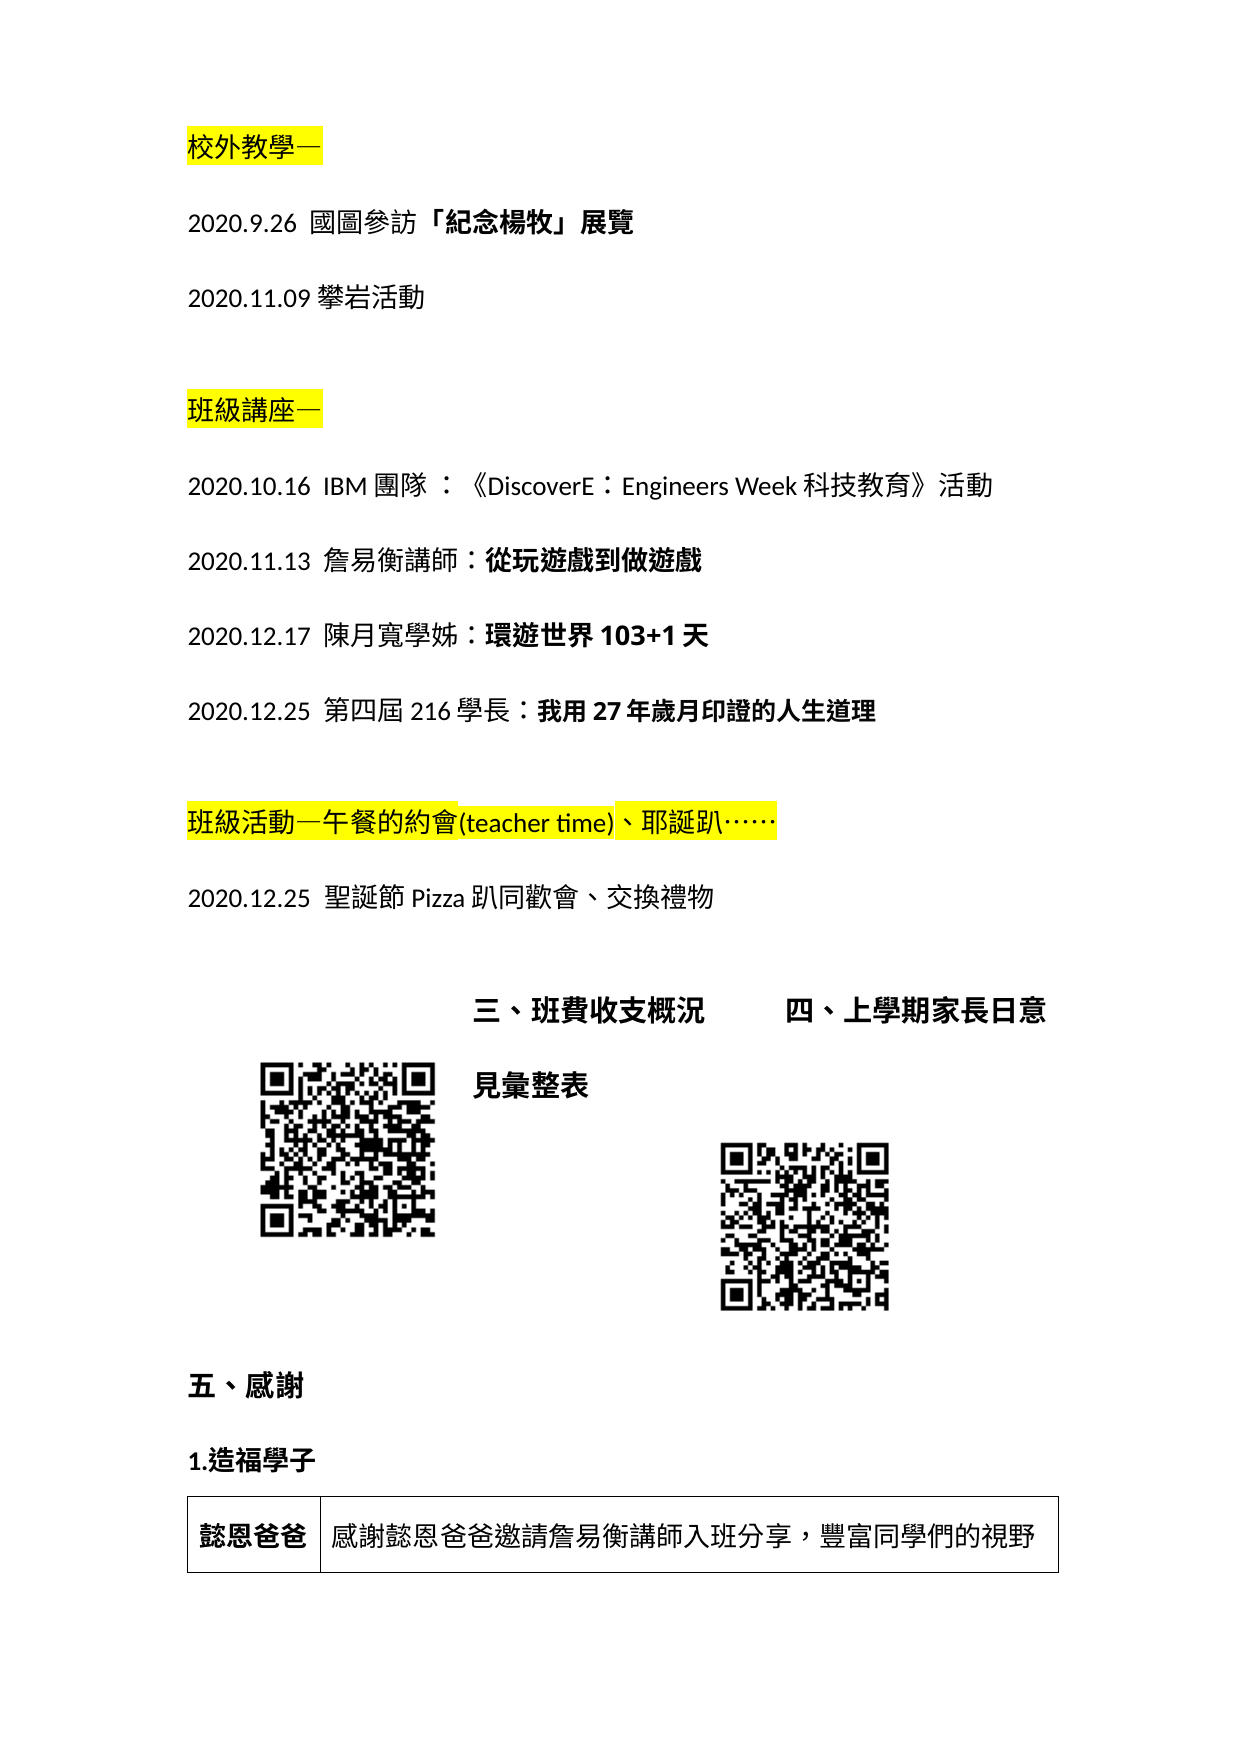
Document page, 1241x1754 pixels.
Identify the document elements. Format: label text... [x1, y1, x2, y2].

text 三、班費收支概況 四、上學期家長日意見彙整表 [187, 971, 1053, 1121]
text 班級活動—午餐的約會(teacher time)、耶誕趴…… [187, 783, 1053, 858]
text 班級講座— [187, 371, 1053, 446]
table_header 感謝懿恩爸爸邀請詹易衡講師入班分享，豐富同學們的視野 [321, 1497, 1058, 1572]
text 2020.12.17 陳月寬學姊：環遊世界103+1天 [187, 596, 1053, 671]
text 2020.11.09 攀岩活動 [187, 258, 1053, 333]
picture [242, 1044, 454, 1256]
list 聖誕節Pizza趴同歡會、交換禮物 [187, 858, 1053, 933]
picture [703, 1125, 907, 1329]
table_header 懿恩爸爸 [188, 1497, 320, 1572]
text 2020.10.16 IBM團隊 ：《DiscoverE：Engineers Week 科技教育》活動 [187, 446, 1053, 521]
text 2020.9.26 國圖參訪「紀念楊牧」展覽 [187, 183, 1053, 258]
text 2020.12.25 第四屆216學長：我用27年歲月印證的人生道理 [187, 671, 1053, 746]
text 校外教學— [187, 108, 1053, 183]
text 五、感謝 [187, 1346, 1053, 1421]
text 2020.11.13 詹易衡講師：從玩遊戲到做遊戲 [187, 521, 1053, 596]
text 1.造福學子 [187, 1421, 1053, 1496]
